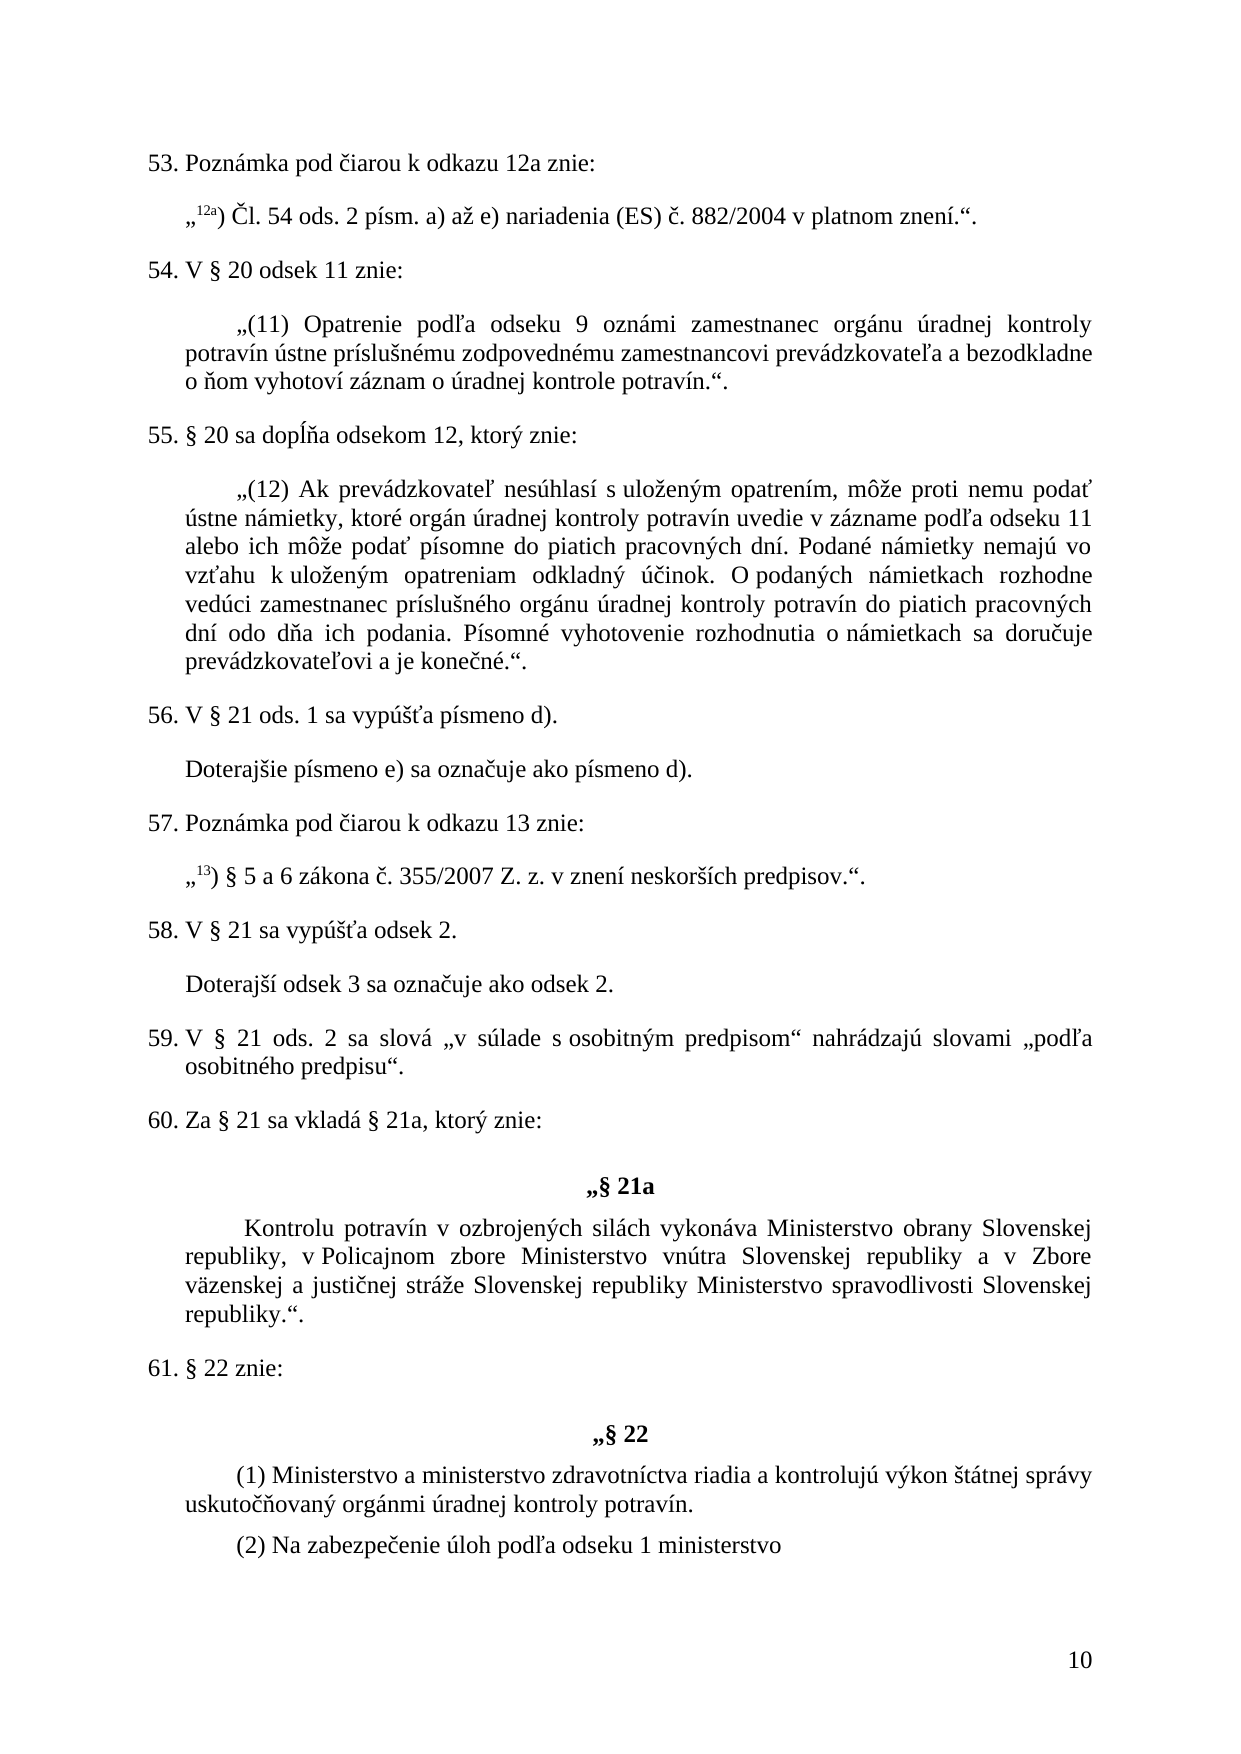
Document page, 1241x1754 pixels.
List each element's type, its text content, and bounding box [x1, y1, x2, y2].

text „13) § 6 zákona č. 355/2007 Z. z. v znení neskorších predpisov.“. [185, 861, 1093, 890]
text „(11) Opatrenie podľa odseku 9 oznámi zamestnanec orgánu úradnej kontroly potravín ústne príslušnému zodpovednému zamestnancovi prevádzkovateľa a bezodkladne o ňom vyhotoví záznam o úradnej kontrole potravín.“. [185, 309, 1093, 395]
subtitle „§ 21a [148, 1171, 1093, 1200]
text (1) Ministerstvo a ministerstvo zdravotníctva riadia a kontrolujú výkon štátnej správy uskutočňovaný orgánmi úradnej kontroly potravín. [185, 1460, 1093, 1518]
list § 22 znie: [148, 1353, 1093, 1381]
list V § 21 ods. 2 sa slová „v súlade s osobitným predpisom“ nahrádzajú slovami „podľa osobitného predpisu“. [148, 1023, 1093, 1080]
list V § 21 ods. 1 sa vypúšťa písmeno d). [148, 700, 1093, 729]
text „12a) Čl. 54 ods. 2 písm. a) až e) nariadenia (ES) č. 882/2004 v platnom znení.“. [185, 201, 1093, 230]
subtitle „§ 22 [148, 1419, 1093, 1448]
text (2) Na zabezpečenie úloh podľa odseku 1 ministerstvo [185, 1530, 1093, 1559]
list Poznámka pod čiarou k odkazu 12a znie: [148, 148, 1093, 176]
list V § 20 odsek 11 znie: [148, 255, 1093, 284]
list Poznámka pod čiarou k odkazu 13 znie: [148, 808, 1093, 836]
text Doterajšie písmeno e) sa označuje ako písmeno d). [185, 754, 1093, 783]
list V § 21 sa vypúšťa odsek 2. [148, 915, 1093, 944]
list § 20 sa dopĺňa odsekom 12, ktorý znie: [148, 420, 1093, 449]
list Za § 21 sa vkladá § 21a, ktorý znie: [148, 1105, 1093, 1134]
text Doterajší odsek 3 sa označuje ako odsek 2. [185, 969, 1093, 998]
text „(12) Ak prevádzkovateľ nesúhlasí s uloženým opatrením, môže proti nemu podať ústne námietky, ktoré orgán úradnej kontroly potravín uvedie v zázname podľa odseku 11 alebo ich môže podať písomne do piatich pracovných dní. Podané námietky nemajú vo vzťahu k uloženým opatreniam odkladný účinok. O podaných námietkach rozhodne vedúci zamestnanec príslušného orgánu úradnej kontroly potravín do piatich pracovných dní odo dňa ich podania. Písomné vyhotovenie rozhodnutia o námietkach sa doručuje prevádzkovateľovi a je konečné.“. [185, 474, 1093, 675]
text Kontrolu potravín v ozbrojených silách vykonáva Ministerstvo obrany Slovenskej republiky, v Policajnom zbore Ministerstvo vnútra Slovenskej republiky a v Zbore väzenskej a justičnej stráže Slovenskej republiky Ministerstvo spravodlivosti Slovenskej republiky.“. [185, 1213, 1093, 1328]
